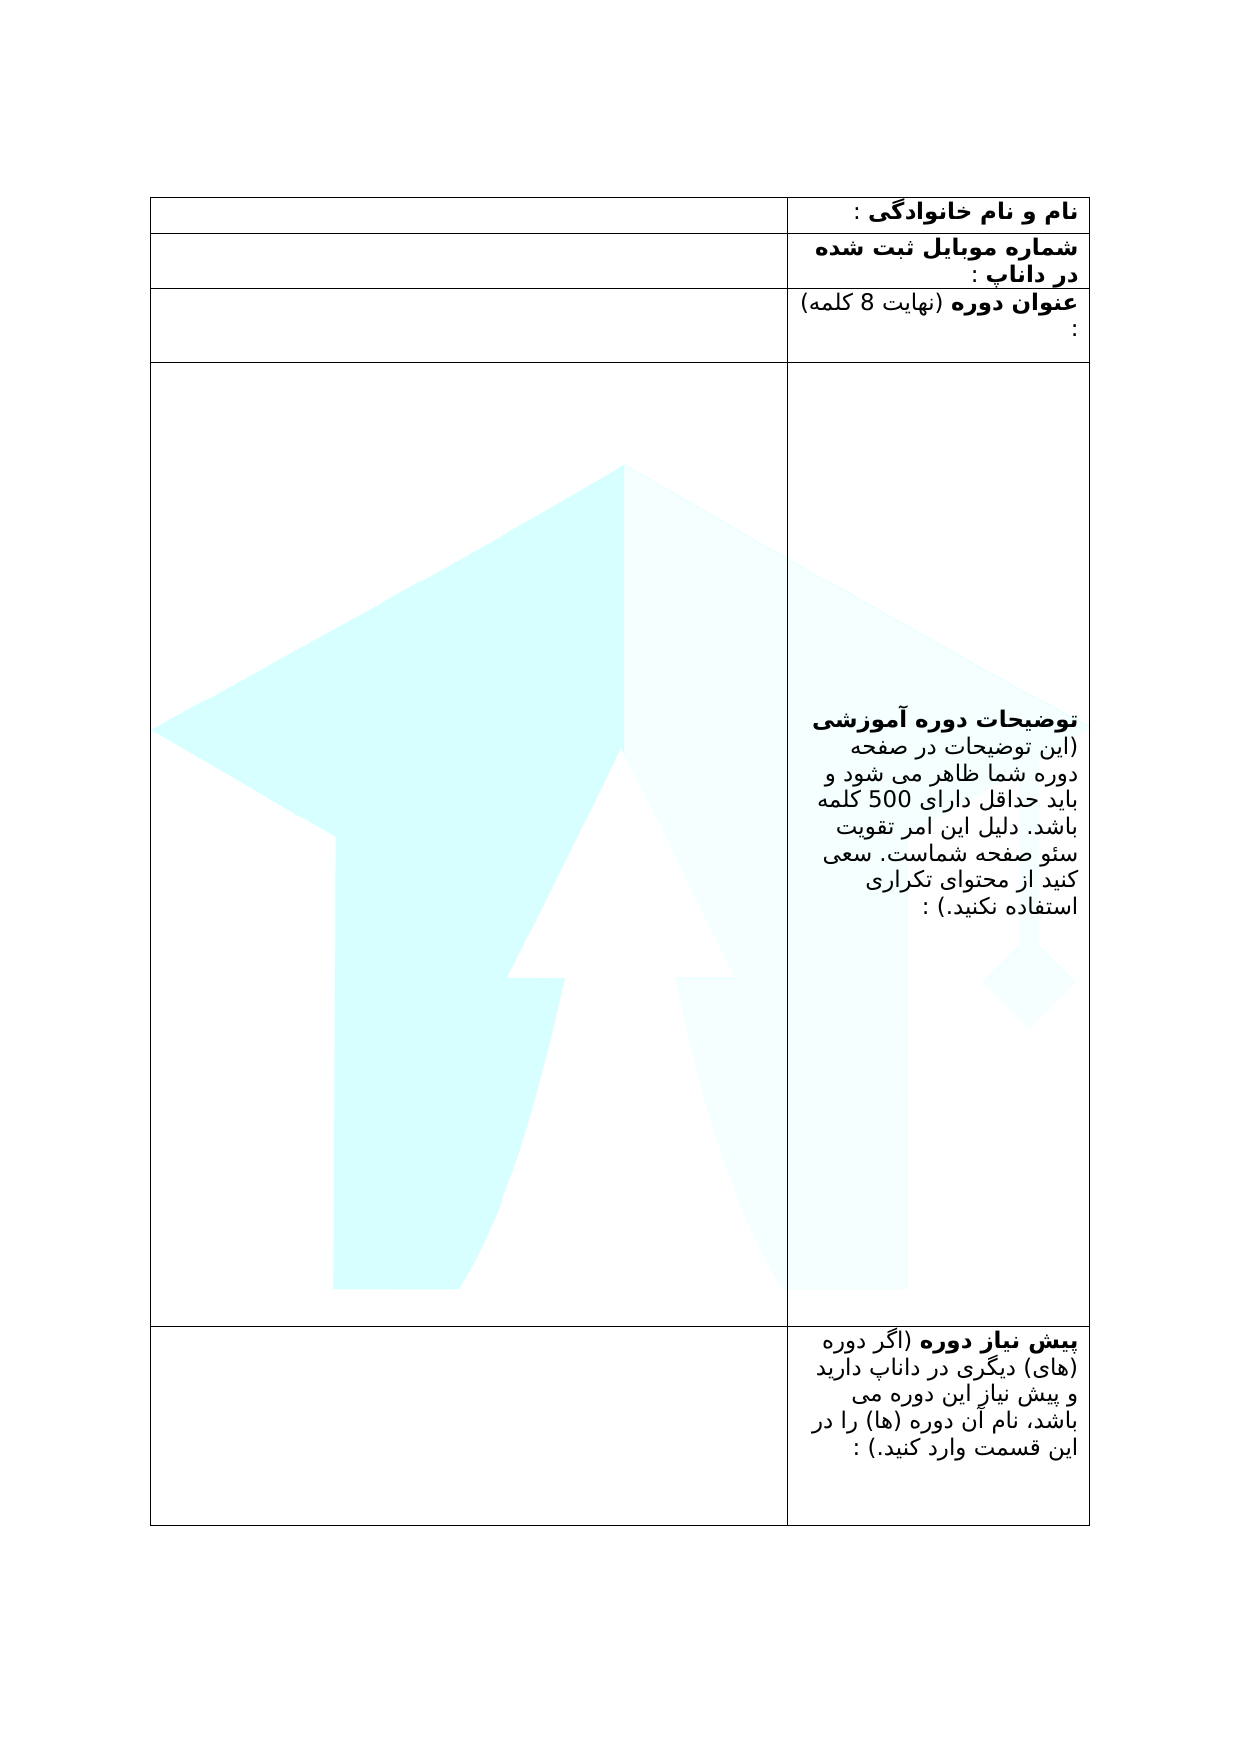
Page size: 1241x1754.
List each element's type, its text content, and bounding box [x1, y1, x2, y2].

table_header نام و نام خانوادگی : [788, 198, 1089, 233]
table_cell [151, 1327, 787, 1525]
table_cell شماره موبایل ثبت شده در داناپ : [788, 234, 1089, 288]
table_cell پیش نیاز دوره (اگر دوره (های) دیگری در داناپ دارید و پیش نیاز این دوره می باشد، نام آن دوره (ها) را در این قسمت وارد کنید.) : [788, 1327, 1089, 1525]
table_cell [151, 363, 787, 1326]
table_cell [151, 234, 787, 288]
table_cell [151, 289, 787, 362]
table_cell توضیحات دوره آموزشی (این توضیحات در صفحه دوره شما ظاهر می شود و باید حداقل دارای 500 کلمه باشد. دلیل این امر تقویت سئو صفحه شماست. سعی کنید از محتوای تکراری استفاده نکنید.) : [788, 363, 1089, 1326]
table_cell عنوان دوره (نهایت 8 کلمه) : [788, 289, 1089, 362]
table_header [151, 198, 787, 233]
